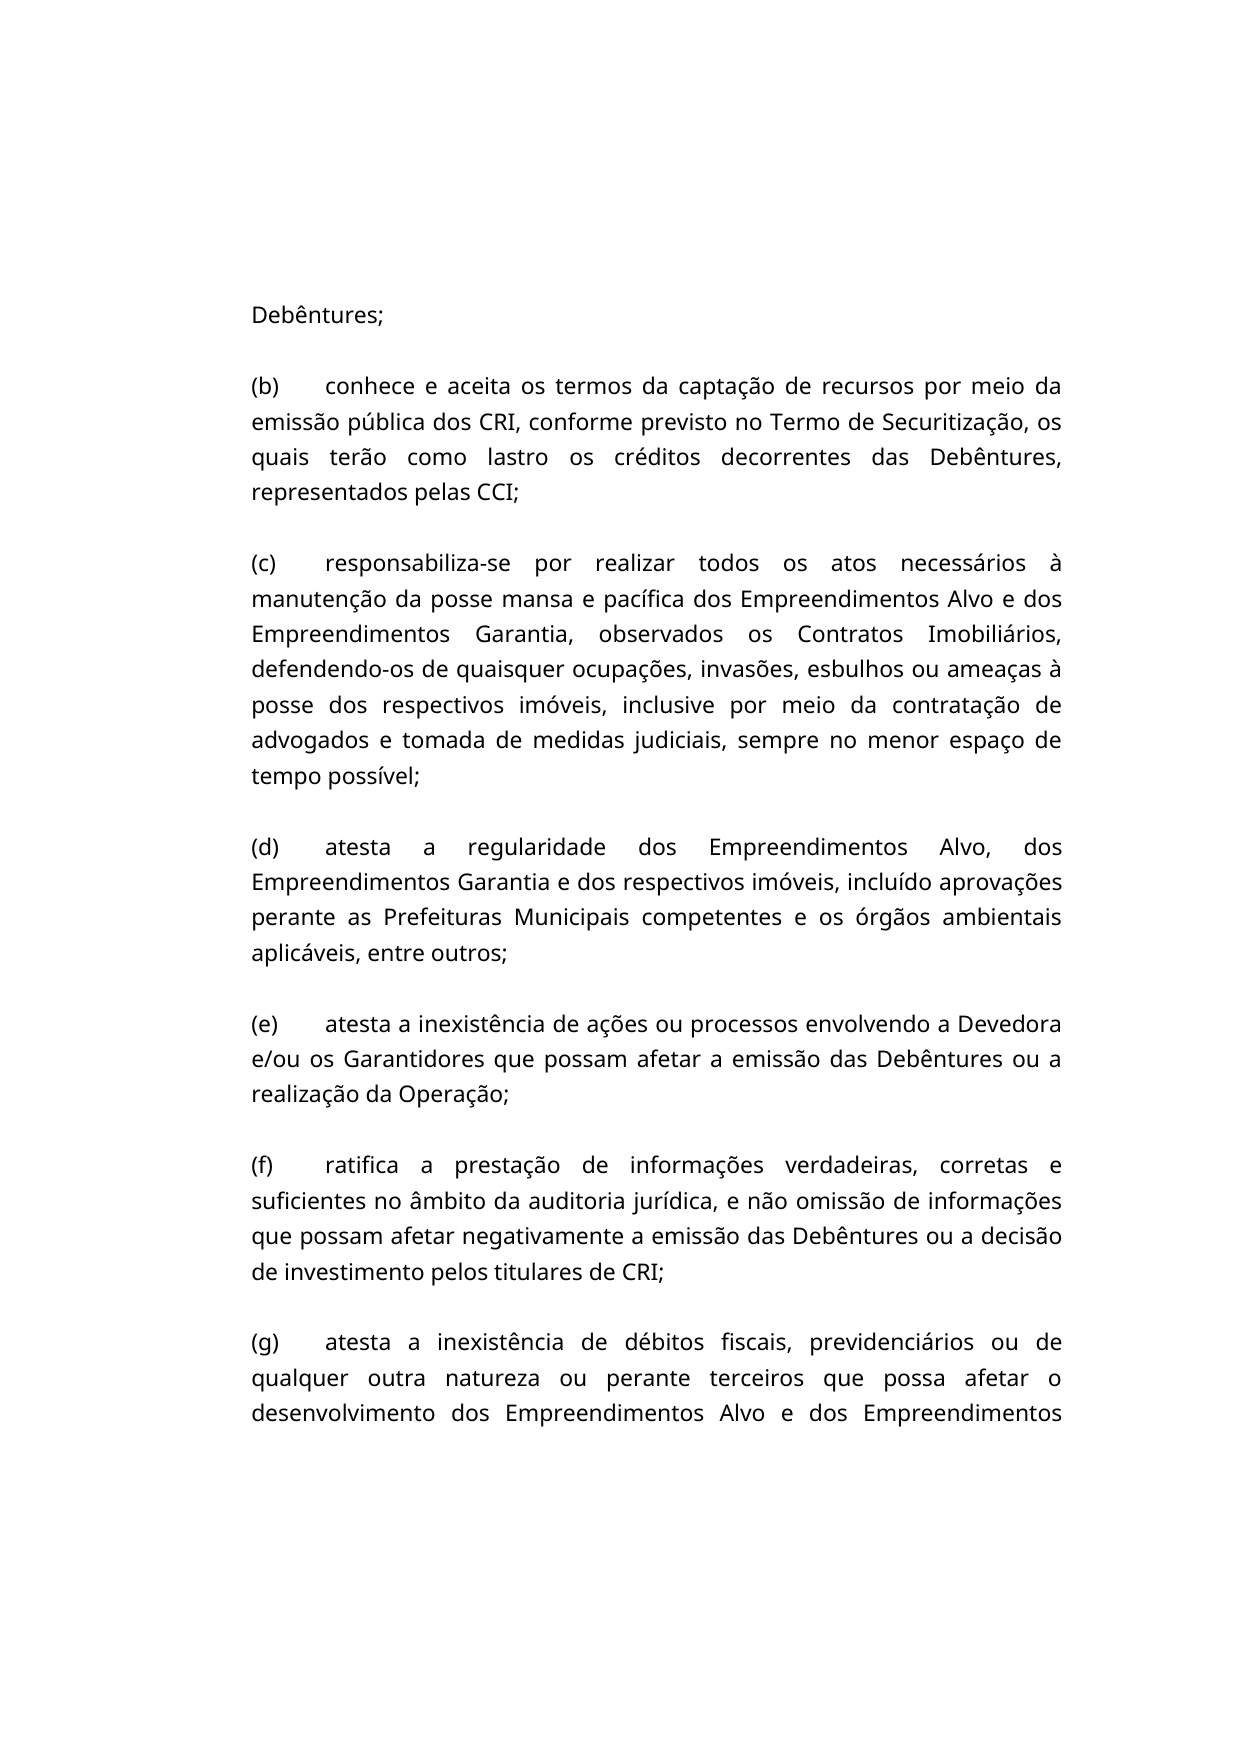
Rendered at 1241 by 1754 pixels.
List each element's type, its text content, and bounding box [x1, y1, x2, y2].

text (f) ratifica a prestação de informações verdadeiras, corretas e suficientes no âmbito da auditoria jurídica, e não omissão de informações que possam afetar negativamente a emissão das Debêntures ou a decisão de investimento pelos titulares de CRI; [251, 1145, 1063, 1287]
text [251, 1322, 1063, 1429]
text (c) responsabiliza-se por realizar todos os atos necessários à manutenção da posse mansa e pacífica dos Empreendimentos Alvo e dos Empreendimentos Garantia, observados os Contratos Imobiliários, defendendo-os de quaisquer ocupações, invasões, esbulhos ou ameaças à posse dos respectivos imóveis, inclusive por meio da contratação de advogados e tomada de medidas judiciais, sempre no menor espaço de tempo possível; [251, 543, 1063, 791]
text (e) atesta a inexistência de ações ou processos envolvendo a Devedora e/ou os Garantidores que possam afetar a emissão das Debêntures ou a realização da Operação; [251, 1004, 1063, 1110]
text (b) conhece e aceita os termos da captação de recursos por meio da emissão pública dos CRI, conforme previsto no Termo de Securitização, os quais terão como lastro os créditos decorrentes das Debêntures, representados pelas CCI; [251, 366, 1063, 508]
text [251, 295, 1063, 331]
text (d) atesta a regularidade dos Empreendimentos Alvo, dos Empreendimentos Garantia e dos respectivos imóveis, incluído aprovações perante as Prefeituras Municipais competentes e os órgãos ambientais aplicáveis, entre outros; [251, 827, 1063, 968]
